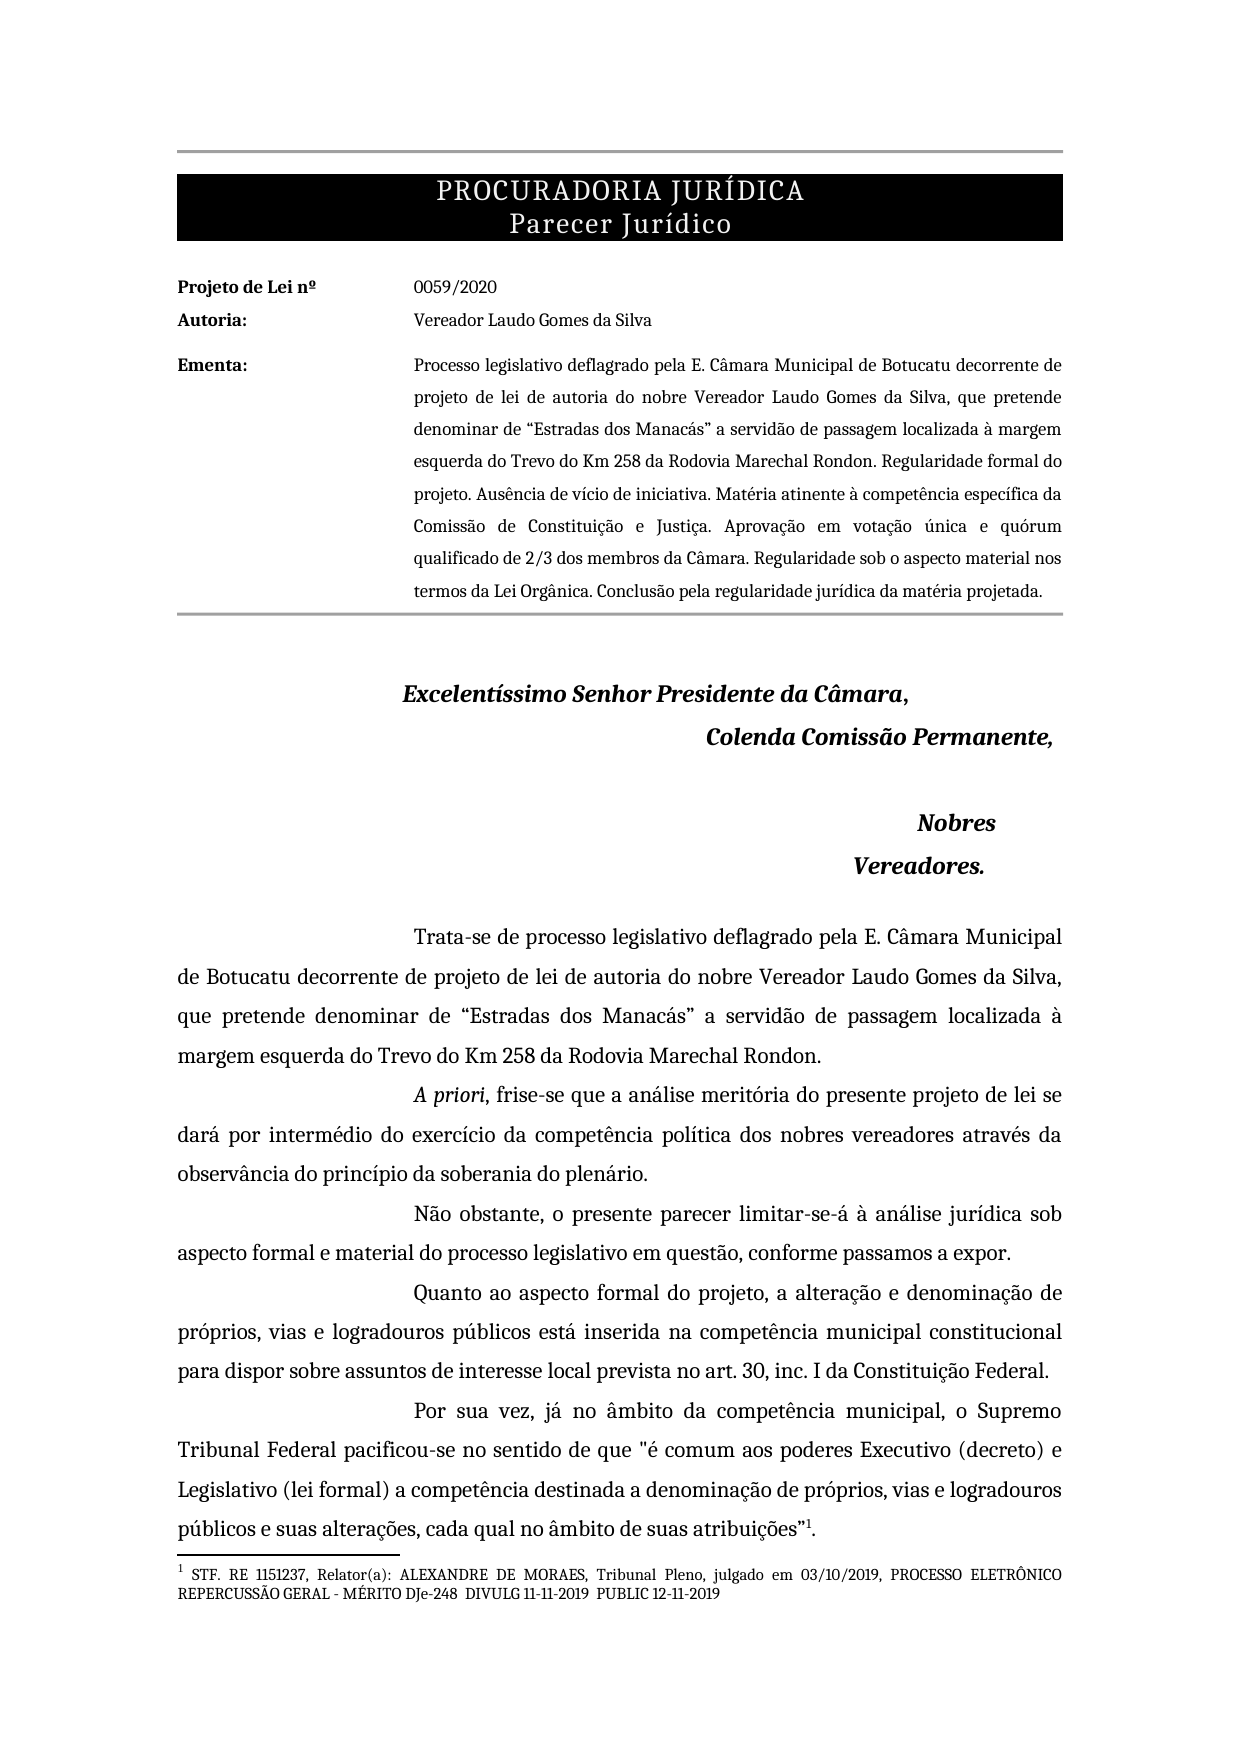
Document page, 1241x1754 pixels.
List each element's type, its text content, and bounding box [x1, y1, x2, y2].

text PROCURADORIA JURÍDICA [177, 174, 1063, 208]
text Quanto ao aspecto formal do projeto, a alteração e denominação de próprios, vias e logradouros públicos está inserida na competência municipal constitucional para dispor sobre assuntos de interesse local prevista no art. 30, inc. I da Constituição Federal. [177, 1279, 1063, 1385]
text Projeto de Lei nº 0059/2020 [177, 277, 1063, 299]
text Ementa: Processo legislativo deflagrado pela E. Câmara Municipal de Botucatu decorrente de projeto de lei de autoria do nobre Vereador Laudo Gomes da Silva, que pretende denominar de “Estradas dos Manacás” a servidão de passagem localizada à margem esquerda do Trevo do Km 258 da Rodovia Marechal Rondon. Regularidade formal do projeto. Ausência de vício de iniciativa. Matéria atinente à competência específica da Comissão de Constituição e Justiça. Aprovação em votação única e quórum qualificado de 2/3 dos membros da Câmara. Regularidade sob o aspecto material nos termos da Lei Orgânica. Conclusão pela regularidade jurídica da matéria projetada. [177, 354, 1063, 602]
text Parecer Jurídico [177, 208, 1063, 241]
text Nobres Vereadores. [777, 809, 1063, 881]
text Excelentíssimo Senhor Presidente da Câmara, [402, 680, 1063, 708]
text Colenda Comissão Permanente, [627, 723, 1063, 795]
text Por sua vez, já no âmbito da competência municipal, o Supremo Tribunal Federal pacificou-se no sentido de que "é comum aos poderes Executivo (decreto) e Legislativo (lei formal) a competência destinada a denominação de próprios, vias e logradouros públicos e suas alterações, cada qual no âmbito de suas atribuições”. [177, 1398, 1063, 1543]
text Trata-se de processo legislativo deflagrado pela E. Câmara Municipal de Botucatu decorrente de projeto de lei de autoria do nobre Vereador Laudo Gomes da Silva, que pretende denominar de “Estradas dos Manacás” a servidão de passagem localizada à margem esquerda do Trevo do Km 258 da Rodovia Marechal Rondon. [177, 924, 1063, 1069]
text Autoria: Vereador Laudo Gomes da Silva [177, 309, 1063, 331]
text Não obstante, o presente parecer limitar-se-á à análise jurídica sob aspecto formal e material do processo legislativo em questão, conforme passamos a expor. [177, 1200, 1063, 1266]
text A priori, frise-se que a análise meritória do presente projeto de lei se dará por intermédio do exercício da competência política dos nobres vereadores através da observância do princípio da soberania do plenário. [177, 1082, 1063, 1187]
